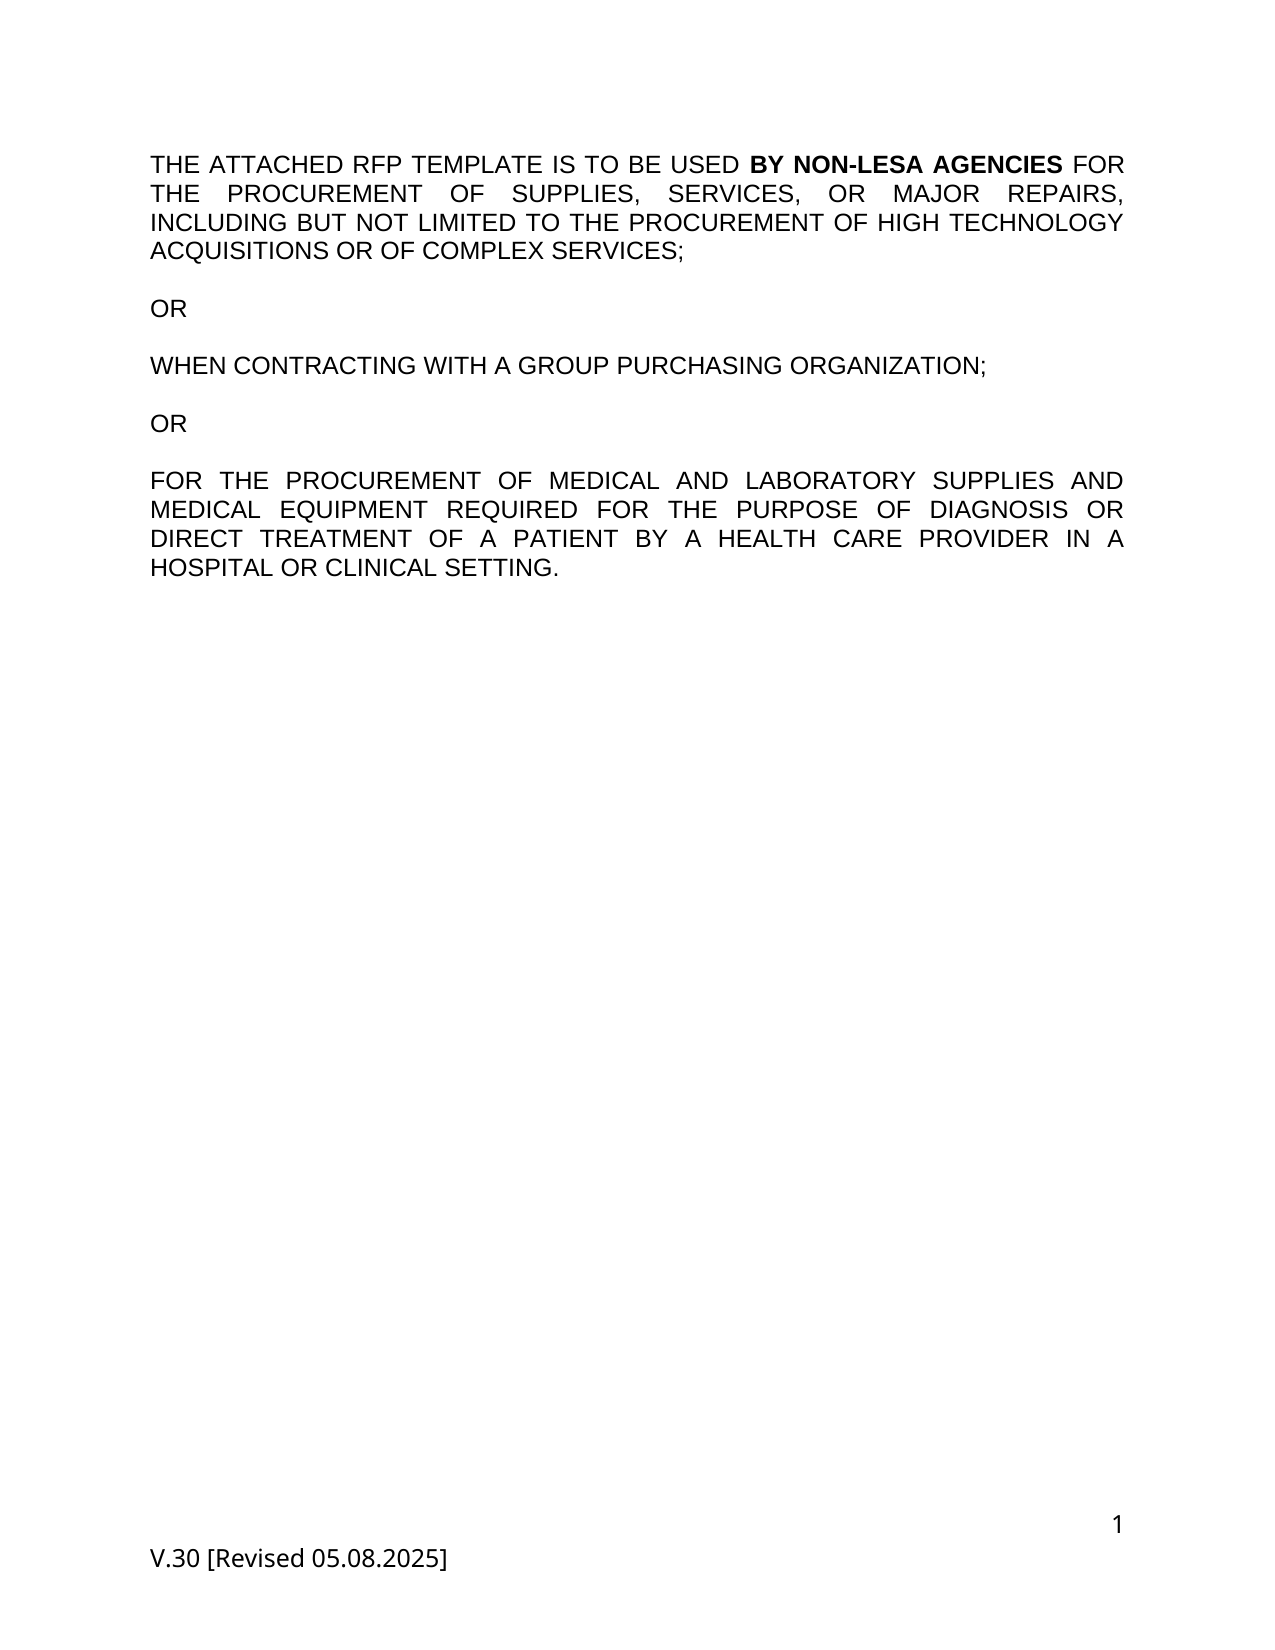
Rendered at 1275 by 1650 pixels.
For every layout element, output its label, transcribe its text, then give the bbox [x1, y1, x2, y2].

text FOR THE PROCUREMENT OF MEDICAL AND LABORATORY SUPPLIES AND MEDICAL EQUIPMENT REQUIRED FOR THE PURPOSE OF DIAGNOSIS OR DIRECT TREATMENT OF A PATIENT BY A HEALTH CARE PROVIDER IN A HOSPITAL OR CLINICAL SETTING. [150, 466, 1125, 581]
text THE ATTACHED RFP TEMPLATE IS TO BE USED BY NON-LESA AGENCIES FOR THE PROCUREMENT OF SUPPLIES, SERVICES, OR MAJOR REPAIRS, INCLUDING BUT NOT LIMITED TO THE PROCUREMENT OF HIGH TECHNOLOGY ACQUISITIONS OR OF COMPLEX SERVICES; [150, 150, 1125, 265]
text OR [150, 409, 1125, 437]
text WHEN CONTRACTING WITH A GROUP PURCHASING ORGANIZATION; [150, 351, 1125, 380]
text OR [150, 294, 1125, 322]
